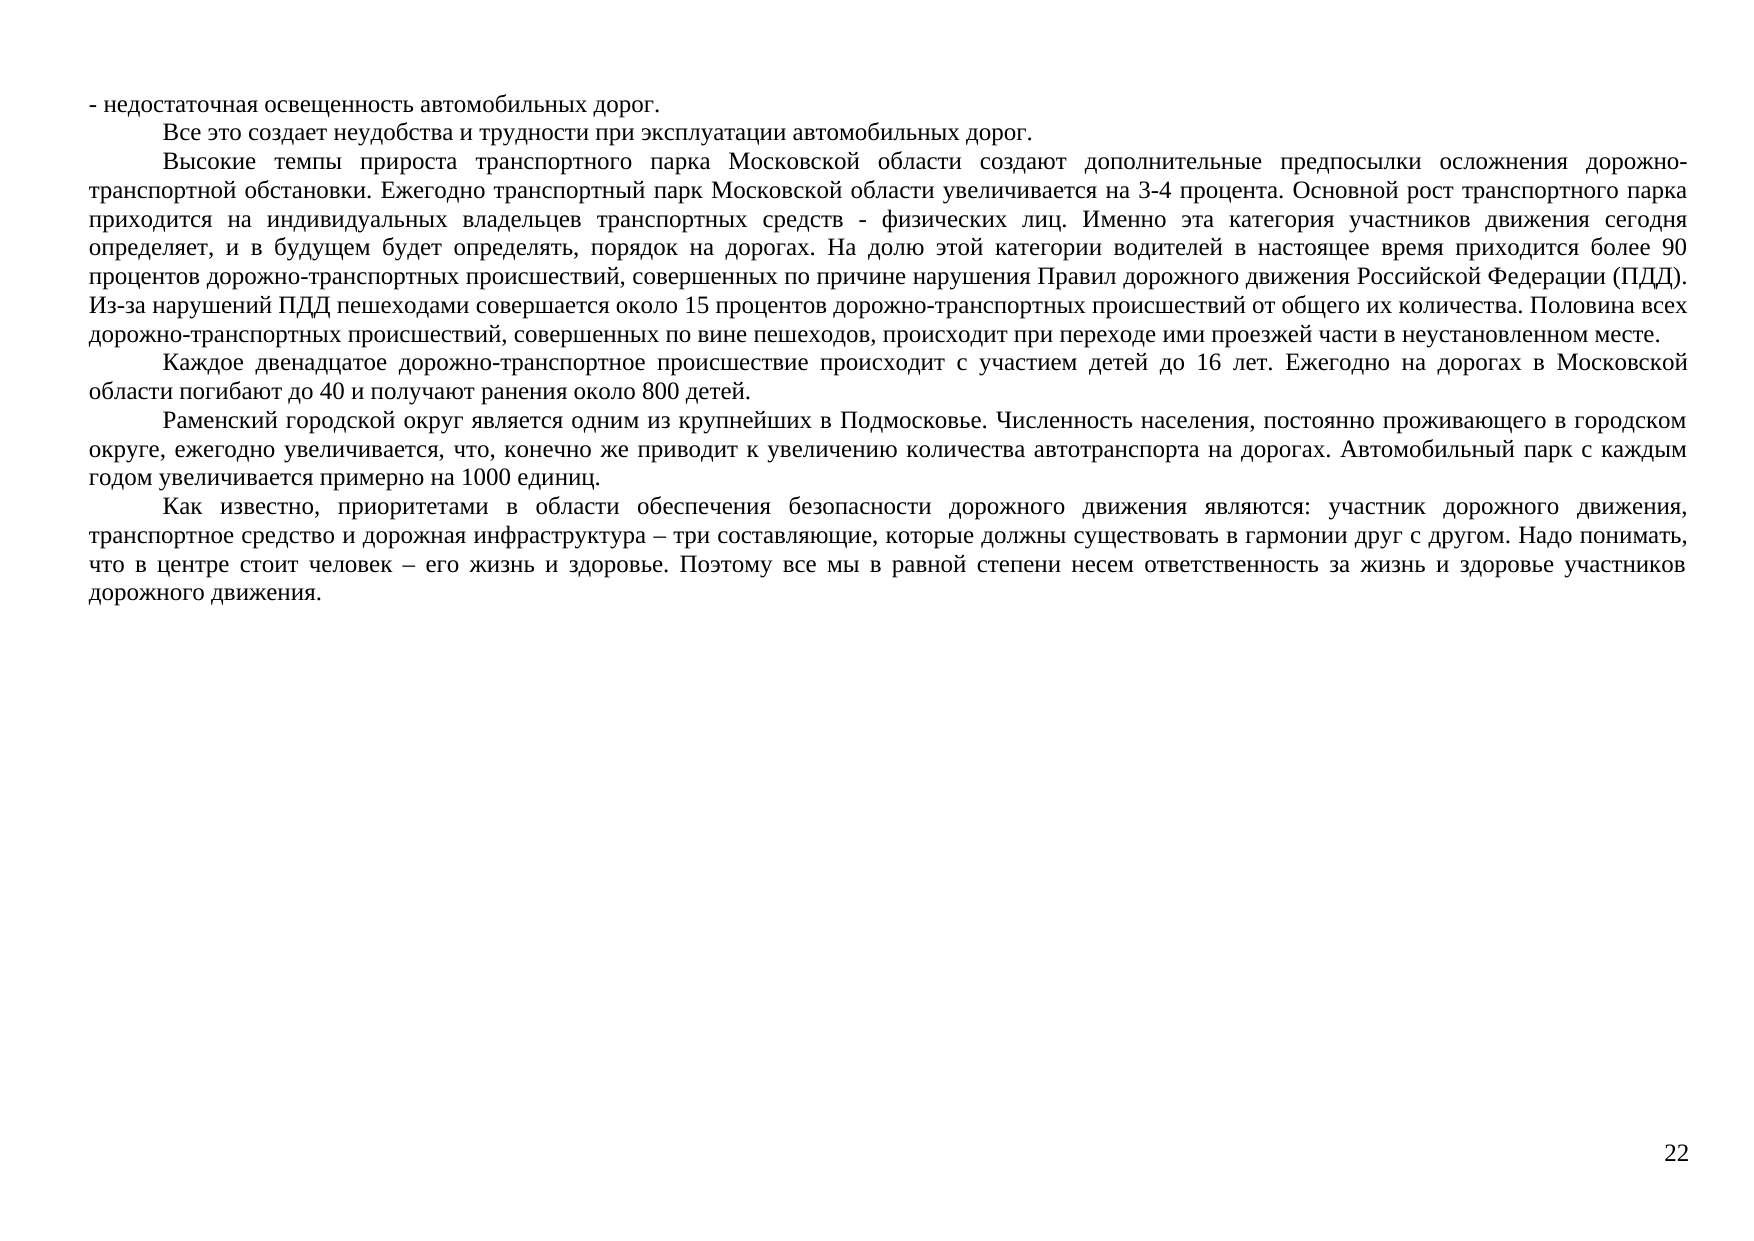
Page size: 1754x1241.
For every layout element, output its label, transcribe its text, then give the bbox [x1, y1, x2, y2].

text Все это создает неудобства и трудности при эксплуатации автомобильных дорог. [89, 117, 1689, 146]
text Высокие темпы прироста транспортного парка Московской области создают дополнительные предпосылки осложнения дорожно-транспортной обстановки. Ежегодно транспортный парк Московской области увеличивается на 3-4 процента. Основной рост транспортного парка приходится на индивидуальных владельцев транспортных средств - физических лиц. Именно эта категория участников движения сегодня определяет, и в будущем будет определять, порядок на дорогах. На долю этой категории водителей в настоящее время приходится более 90 процентов дорожно-транспортных происшествий, совершенных по причине нарушения Правил дорожного движения Российской Федерации (ПДД). Из-за нарушений ПДД пешеходами совершается около 15 процентов дорожно-транспортных происшествий от общего их количества. Половина всех дорожно-транспортных происшествий, совершенных по вине пешеходов, происходит при переходе ими проезжей части в неустановленном месте. [89, 146, 1689, 347]
text Каждое двенадцатое дорожно-транспортное происшествие происходит с участием детей до 16 лет. Ежегодно на дорогах в Московской области погибают до 40 и получают ранения около 800 детей. [89, 347, 1689, 405]
text Раменский городской округ является одним из крупнейших в Подмосковье. Численность населения, постоянно проживающего в городском округе, ежегодно увеличивается, что, конечно же приводит к увеличению количества автотранспорта на дорогах. Автомобильный парк с каждым годом увеличивается примерно на 1000 единиц. [89, 405, 1689, 491]
text Как известно, приоритетами в области обеспечения безопасности дорожного движения являются: участник дорожного движения, транспортное средство и дорожная инфраструктура – три составляющие, которые должны существовать в гармонии друг с другом. Надо понимать, что в центре стоит человек – его жизнь и здоровье. Поэтому все мы в равной степени несем ответственность за жизнь и здоровье участников дорожного движения. [89, 491, 1689, 606]
text - недостаточная освещенность автомобильных дорог. [89, 89, 1689, 117]
